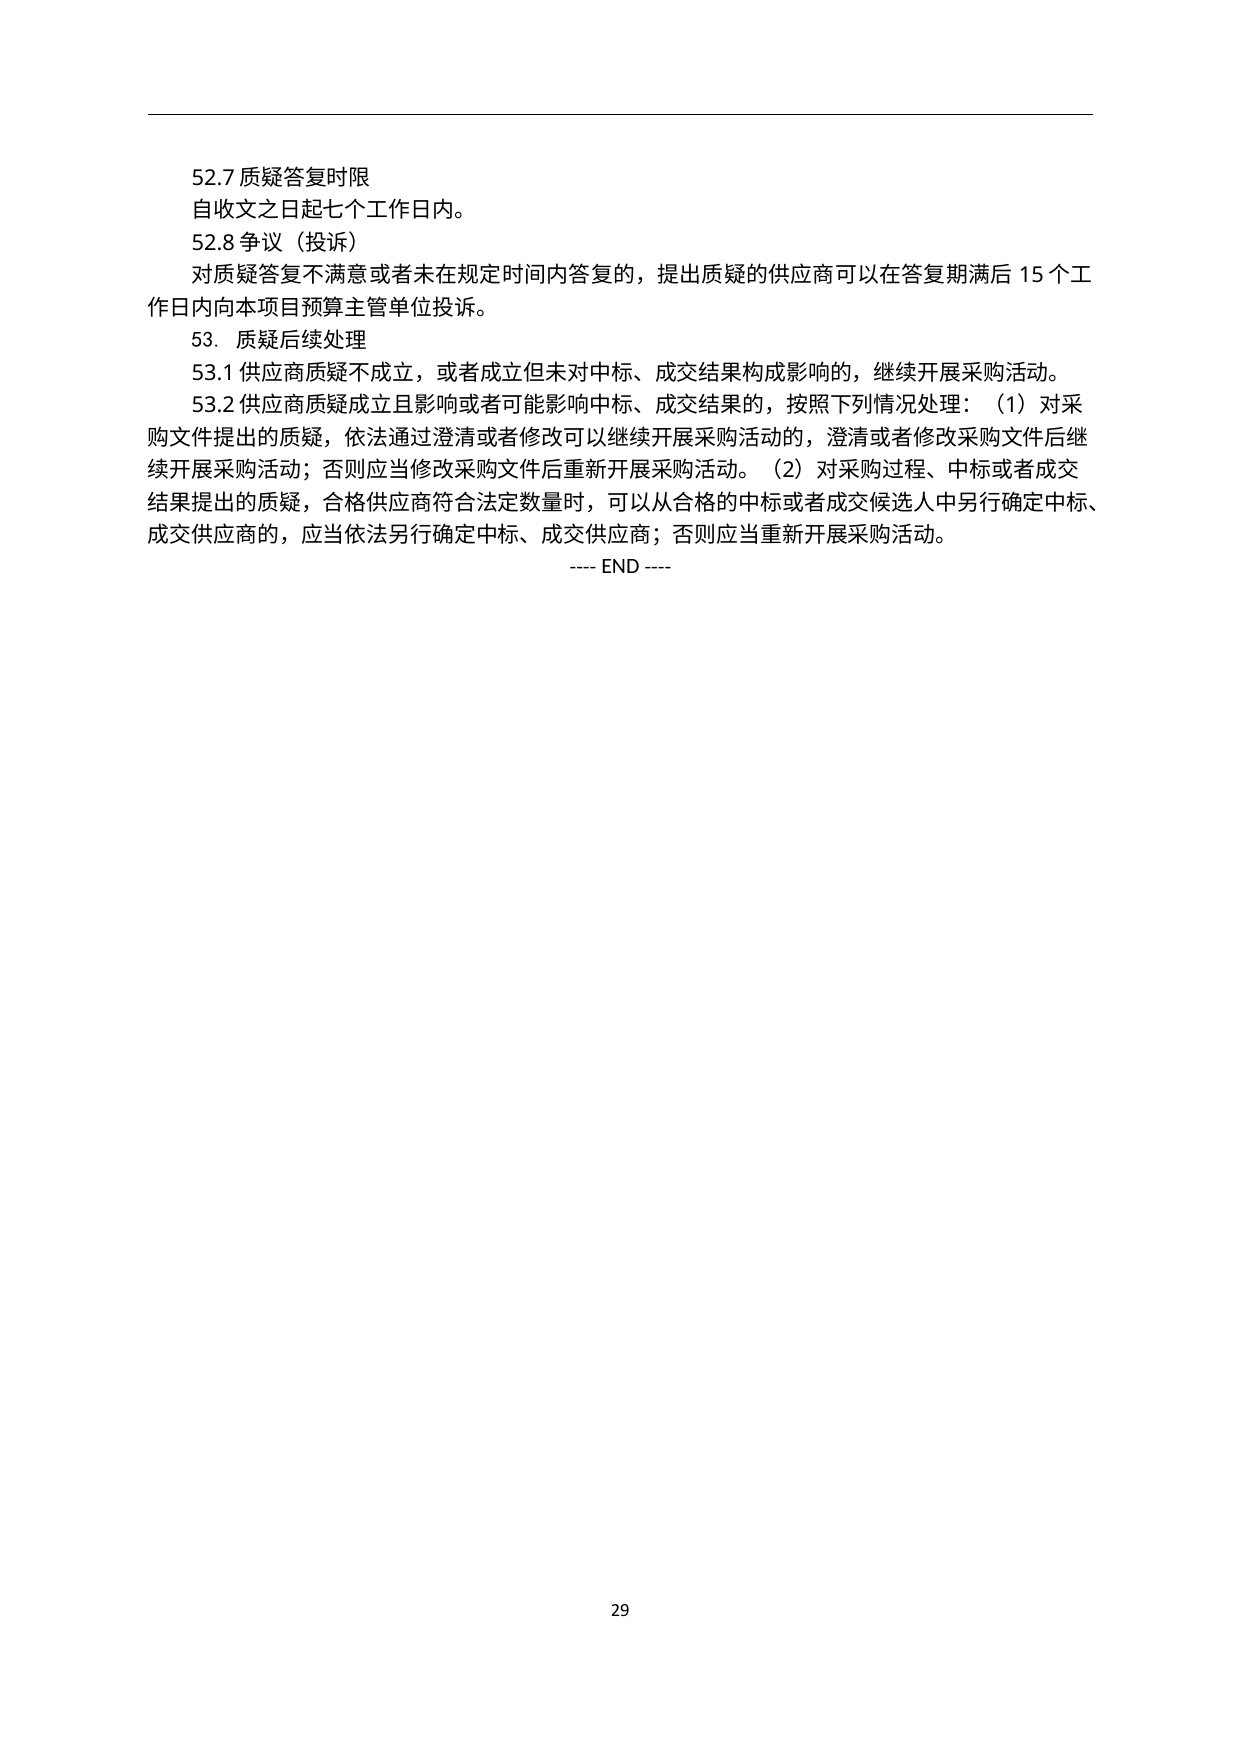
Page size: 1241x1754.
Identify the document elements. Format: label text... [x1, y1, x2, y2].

text 53. 质疑后续处理 [148, 322, 1093, 354]
text 53.1供应商质疑不成立，或者成立但未对中标、成交结果构成影响的，继续开展采购活动。 [148, 354, 1093, 387]
text 53.2供应商质疑成立且影响或者可能影响中标、成交结果的，按照下列情况处理：（1）对采购文件提出的质疑，依法通过澄清或者修改可以继续开展采购活动的，澄清或者修改采购文件后继续开展采购活动；否则应当修改采购文件后重新开展采购活动。（2）对采购过程、中标或者成交结果提出的质疑，合格供应商符合法定数量时，可以从合格的中标或者成交候选人中另行确定中标、成交供应商的，应当依法另行确定中标、成交供应商；否则应当重新开展采购活动。 [148, 387, 1093, 549]
text ---- END ---- [148, 549, 1093, 582]
text 52.7质疑答复时限 [148, 159, 1093, 192]
text 自收文之日起七个工作日内。 [148, 192, 1093, 224]
text 52.8争议（投诉） [148, 224, 1093, 257]
text 对质疑答复不满意或者未在规定时间内答复的，提出质疑的供应商可以在答复期满后15个工作日内向本项目预算主管单位投诉。 [148, 257, 1093, 322]
